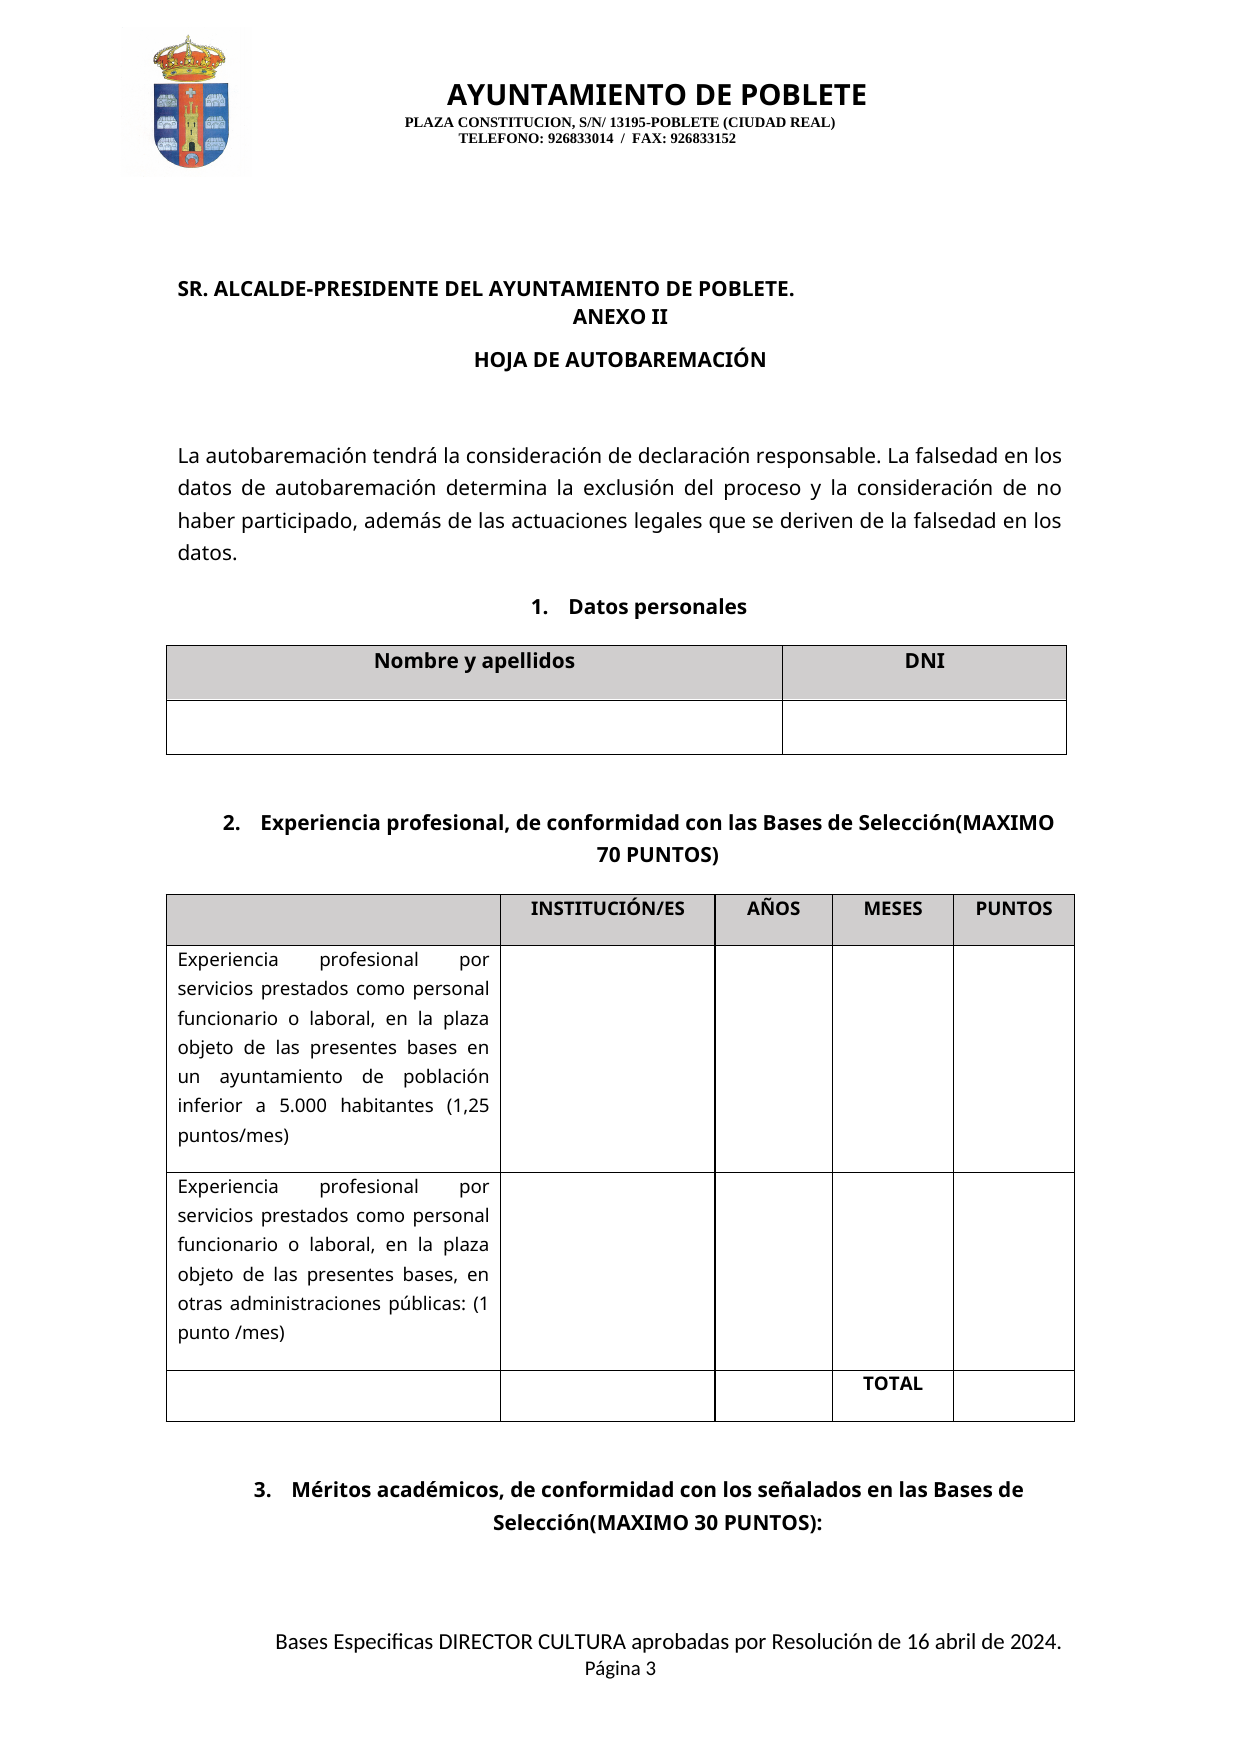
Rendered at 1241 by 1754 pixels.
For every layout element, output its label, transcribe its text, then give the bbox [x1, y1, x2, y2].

text La autobaremación tendrá la consideración de declaración responsable. La falsedad en los datos de autobaremación determina la exclusión del proceso y la consideración de no haber participado, además de las actuaciones legales que se deriven de la falsedad en los datos. [177, 441, 1063, 567]
table_cell [833, 946, 953, 1172]
text HOJA DE AUTOBAREMACIÓN [177, 345, 1063, 373]
table_cell TOTAL [833, 1371, 953, 1421]
list Méritos académicos, de conformidad con los señalados en las Bases de Selección(MAXIMO 30 PUNTOS): [215, 1475, 1063, 1536]
table_cell [716, 946, 832, 1172]
table_header DNI [783, 646, 1066, 699]
table_cell Experiencia profesional por servicios prestados como personal funcionario o laboral, en la plaza objeto de las presentes bases, en otras administraciones públicas: (1 punto /mes) [167, 1173, 500, 1370]
table_cell [954, 1371, 1074, 1421]
table_cell [783, 701, 1066, 753]
list Experiencia profesional, de conformidad con las Bases de Selección(MAXIMO 70 PUNTOS) [215, 808, 1063, 869]
table_cell [954, 1173, 1074, 1370]
table_cell [167, 701, 782, 753]
picture [120, 27, 252, 177]
table_cell [954, 946, 1074, 1172]
table_cell [501, 1371, 714, 1421]
table_cell [501, 946, 714, 1172]
table_header Nombre y apellidos [167, 646, 782, 699]
table_cell [716, 1173, 832, 1370]
table_cell Experiencia profesional por servicios prestados como personal funcionario o laboral, en la plaza objeto de las presentes bases en un ayuntamiento de población inferior a 5.000 habitantes (1,25 puntos/mes) [167, 946, 500, 1172]
table_header AÑOS [716, 895, 832, 945]
table_header INSTITUCIÓN/ES [501, 895, 714, 945]
table_header [167, 895, 500, 945]
text ANEXO II [177, 302, 1063, 331]
table_header MESES [833, 895, 953, 945]
table_cell [716, 1371, 832, 1421]
table_cell [833, 1173, 953, 1370]
table_cell [501, 1173, 714, 1370]
table_cell [167, 1371, 500, 1421]
text SR. ALCALDE-PRESIDENTE DEL AYUNTAMIENTO DE POBLETE. [177, 274, 1063, 302]
list Datos personales [215, 592, 1063, 620]
table_header PUNTOS [954, 895, 1074, 945]
